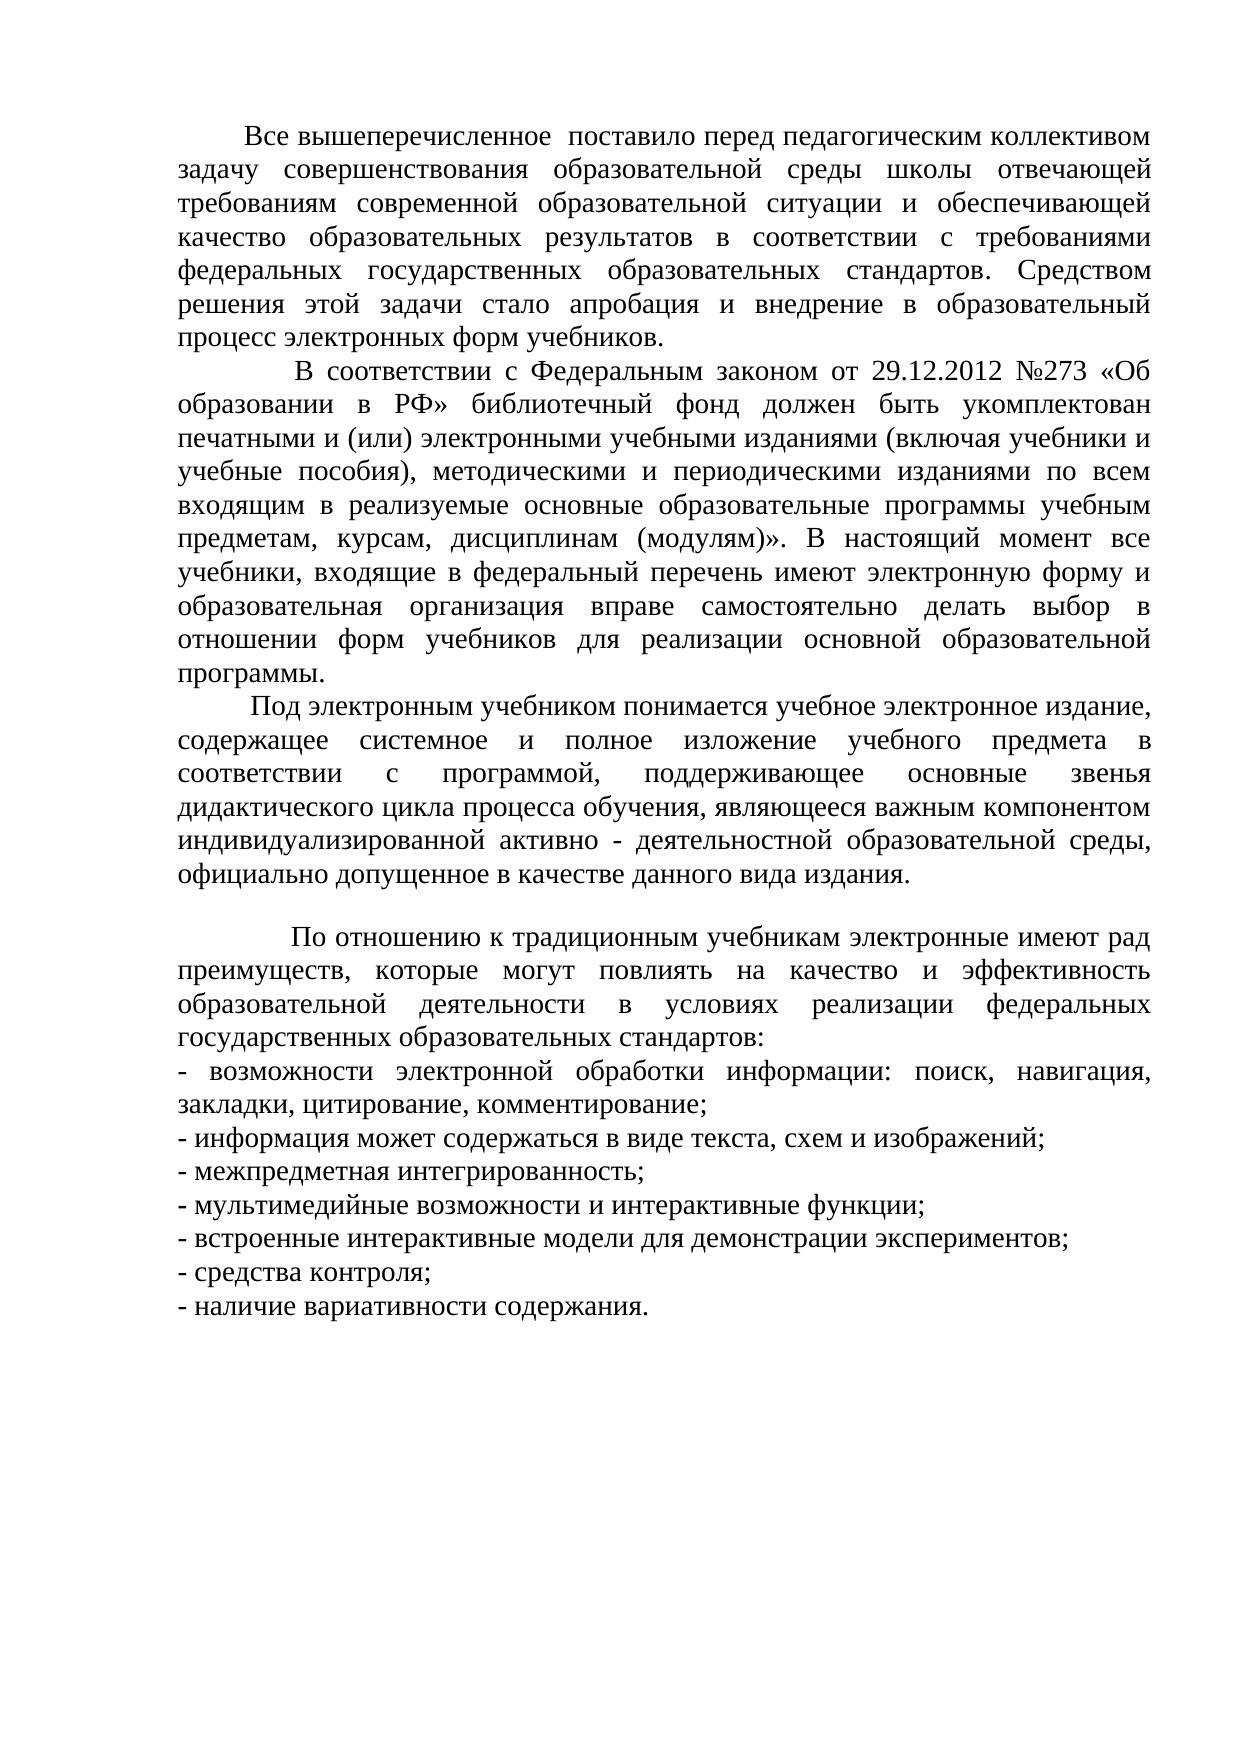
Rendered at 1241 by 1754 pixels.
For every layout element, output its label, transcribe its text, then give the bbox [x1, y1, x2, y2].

text Под электронным учебником понимается учебное электронное издание, содержащее системное и полное изложение учебного предмета в соответствии с программой, поддерживающее основные звенья дидактического цикла процесса обучения, являющееся важным компонентом индивидуализированной активно - деятельностной образовательной среды, официально допущенное в качестве данного вида издания. [177, 688, 1152, 889]
text Все вышеперечисленное поставило перед педагогическим коллективом задачу совершенствования образовательной среды школы отвечающей требованиям современной образовательной ситуации и обеспечивающей качество образовательных результатов в соответствии с требованиями федеральных государственных образовательных стандартов. Средством решения этой задачи стало апробация и внедрение в образовательный процесс электронных форм учебников. [177, 118, 1152, 353]
text По отношению к традиционным учебникам электронные имеют рад преимуществ, которые могут повлиять на качество и эффективность образовательной деятельности в условиях реализации федеральных государственных образовательных стандартов: [177, 919, 1152, 1053]
text - средства контроля; [177, 1254, 1152, 1288]
text - мультимедийные возможности и интерактивные функции; [177, 1187, 1152, 1221]
text - встроенные интерактивные модели для демонстрации экспериментов; [177, 1221, 1152, 1254]
text - возможности электронной обработки информации: поиск, навигация, закладки, цитирование, комментирование; [177, 1053, 1152, 1120]
text В соответствии с Федеральным законом от 29.12.2012 №273 «Об образовании в РФ» библиотечный фонд должен быть укомплектован печатными и (или) электронными учебными изданиями (включая учебники и учебные пособия), методическими и периодическими изданиями по всем входящим в реализуемые основные образовательные программы учебным предметам, курсам, дисциплинам (модулям)». В настоящий момент все учебники, входящие в федеральный перечень имеют электронную форму и образовательная организация вправе самостоятельно делать выбор в отношении форм учебников для реализации основной образовательной программы. [177, 353, 1152, 688]
text - межпредметная интегрированность; [177, 1153, 1152, 1187]
text - информация может содержаться в виде текста, схем и изображений; [177, 1120, 1152, 1153]
text - наличие вариативности содержания. [177, 1288, 1152, 1321]
